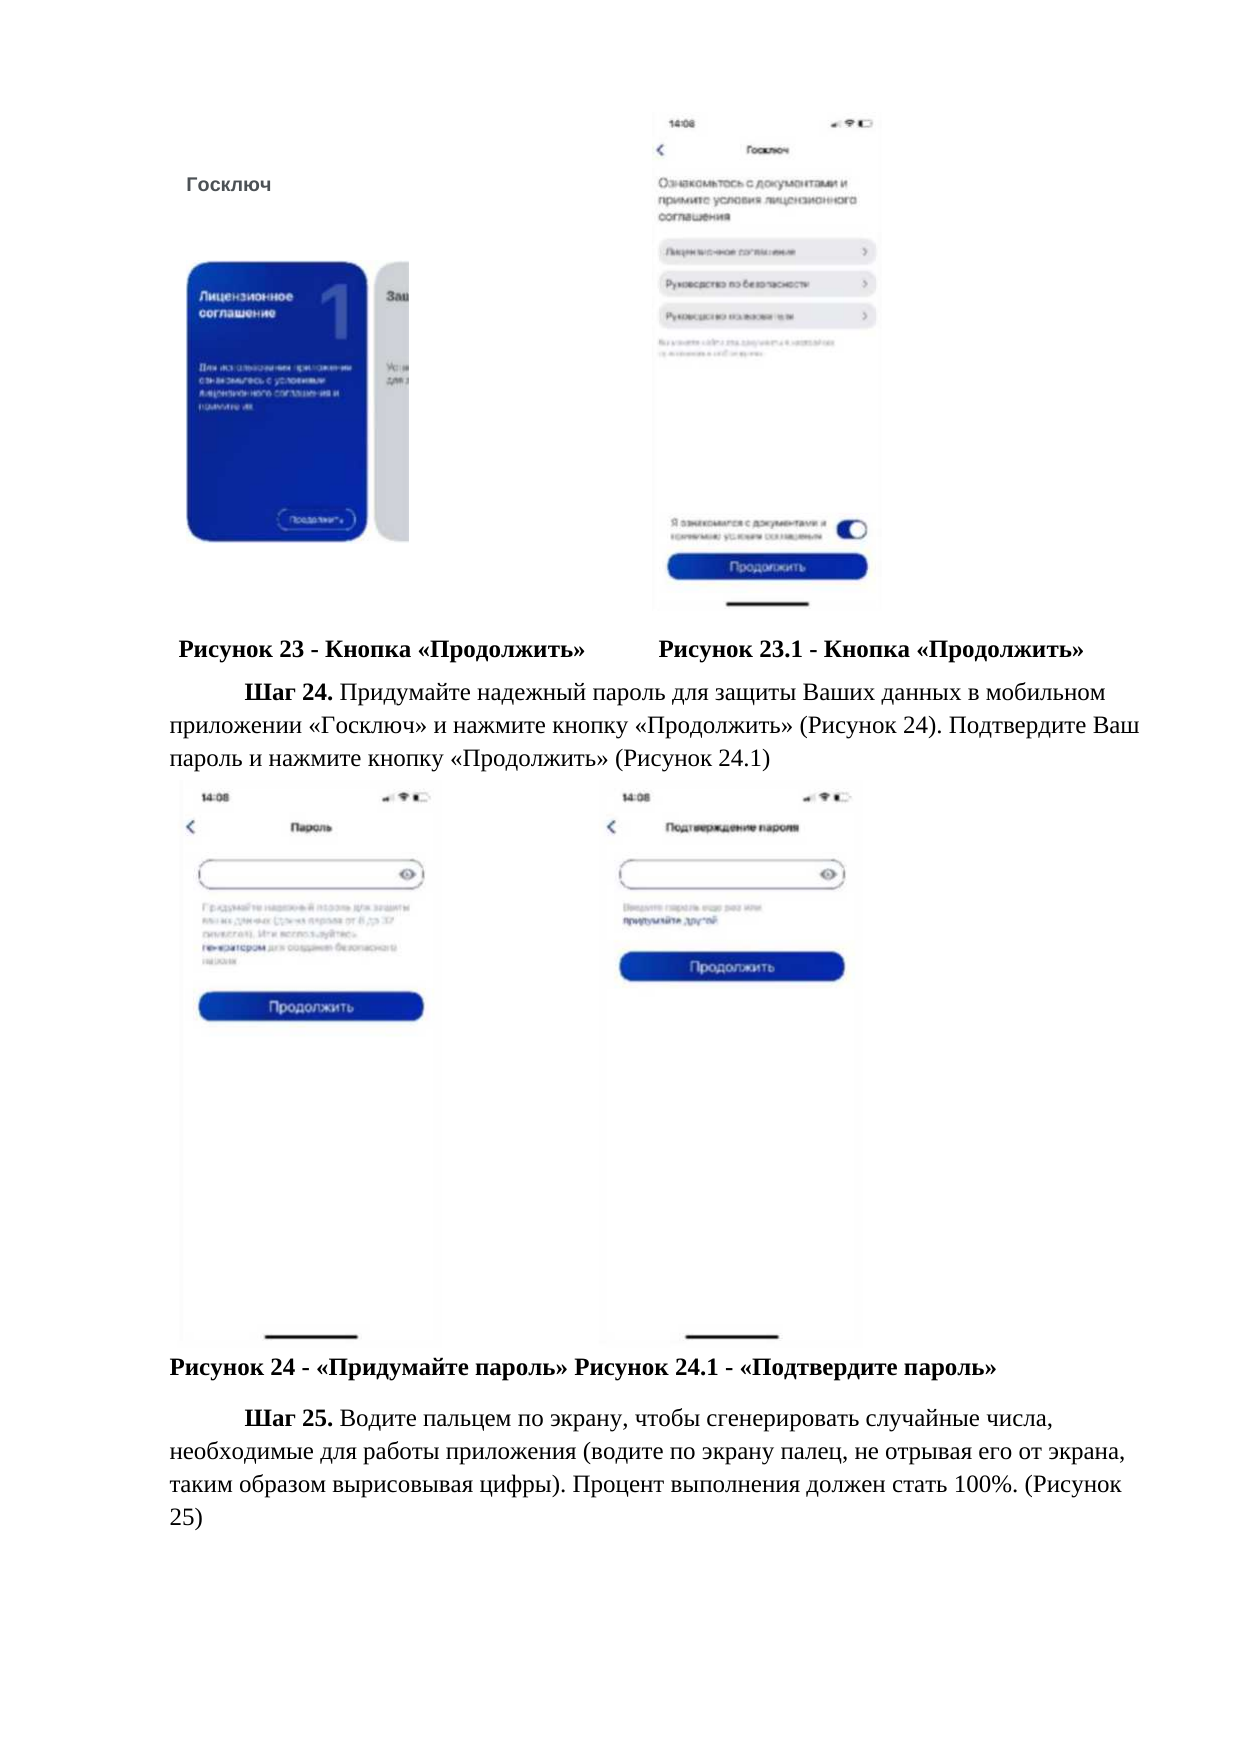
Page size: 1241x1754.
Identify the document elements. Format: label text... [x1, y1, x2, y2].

text Шаг 24. Придумайте надежный пароль для защиты Ваших данных в мобильном приложении «Госключ» и нажмите кнопку «Продолжить» (Рисунок 24). Подтвердите Ваш пароль и нажмите кнопку «Продолжить» (Рисунок 24.1) [169, 677, 1149, 772]
picture [651, 112, 882, 611]
picture [598, 780, 864, 1348]
picture [185, 260, 409, 544]
text Рисунок 24 - «Придумайте пароль» Рисунок 24.1 - «Подтвердите пароль» [169, 1352, 1149, 1381]
picture [177, 780, 443, 1348]
text Шаг 25. Водите пальцем по экрану, чтобы сгенерировать случайные числа, необходимые для работы приложения (водите по экрану палец, не отрывая его от экрана, таким образом вырисовывая цифры). Процент выполнения должен стать 100%. (Рисунок 25) [169, 1403, 1149, 1531]
